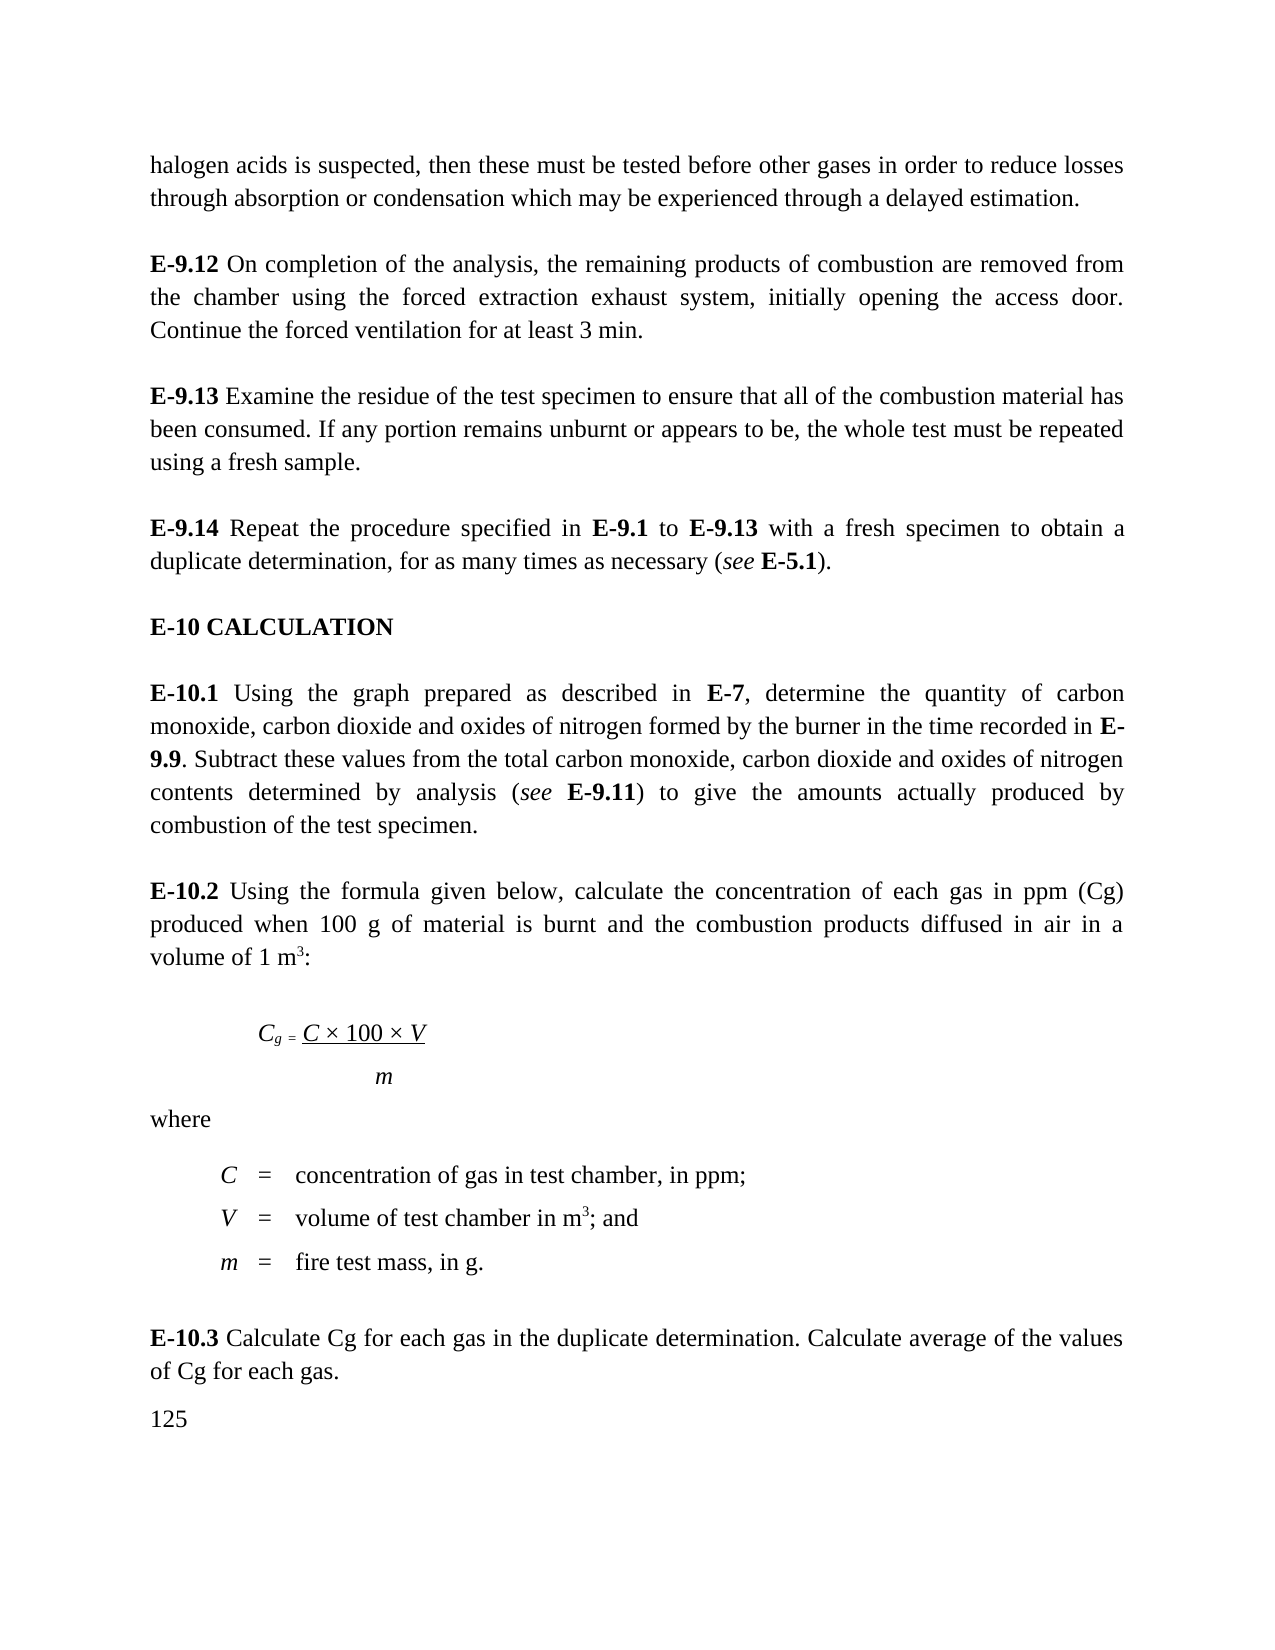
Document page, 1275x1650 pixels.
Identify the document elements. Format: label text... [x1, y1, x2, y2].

text V = volume of test chamber in m3; and [220, 1203, 1125, 1232]
text m [333, 1061, 1125, 1090]
text E-10.3 Calculate Cg for each gas in the duplicate determination. Calculate average of the values of Cg for each gas. [150, 1323, 1125, 1384]
text E-9.14 Repeat the procedure specified in E-9.1 to E-9.13 with a fresh specimen to obtain a duplicate determination, for as many times as necessary (see E-5.1). [150, 513, 1125, 575]
text where [150, 1104, 1125, 1133]
text C = concentration of gas in test chamber, in ppm; [220, 1160, 1125, 1189]
text E-10.1 Using the graph prepared as described in E-7, determine the quantity of carbon monoxide, carbon dioxide and oxides of nitrogen formed by the burner in the time recorded in E-9.9. Subtract these values from the total carbon monoxide, carbon dioxide and oxides of nitrogen contents determined by analysis (see E-9.11) to give the amounts actually produced by combustion of the test specimen. [150, 678, 1125, 839]
text Cg = C × 100 × V [258, 1018, 1125, 1047]
text E-10.2 Using the formula given below, calculate the concentration of each gas in ppm (Cg) produced when 100 g of material is burnt and the combustion products diffused in air in a volume of 1 m3: [150, 876, 1125, 971]
text m = fire test mass, in g. [220, 1247, 1125, 1275]
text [150, 150, 1125, 212]
text E-9.13 Examine the residue of the test specimen to ensure that all of the combustion material has been consumed. If any portion remains unburnt or appears to be, the whole test must be repeated using a fresh sample. [150, 381, 1125, 476]
text E-9.12 On completion of the analysis, the remaining products of combustion are removed from the chamber using the forced extraction exhaust system, initially opening the access door. Continue the forced ventilation for at least 3 min. [150, 249, 1125, 344]
text E-10 CALCULATION [150, 612, 1125, 641]
